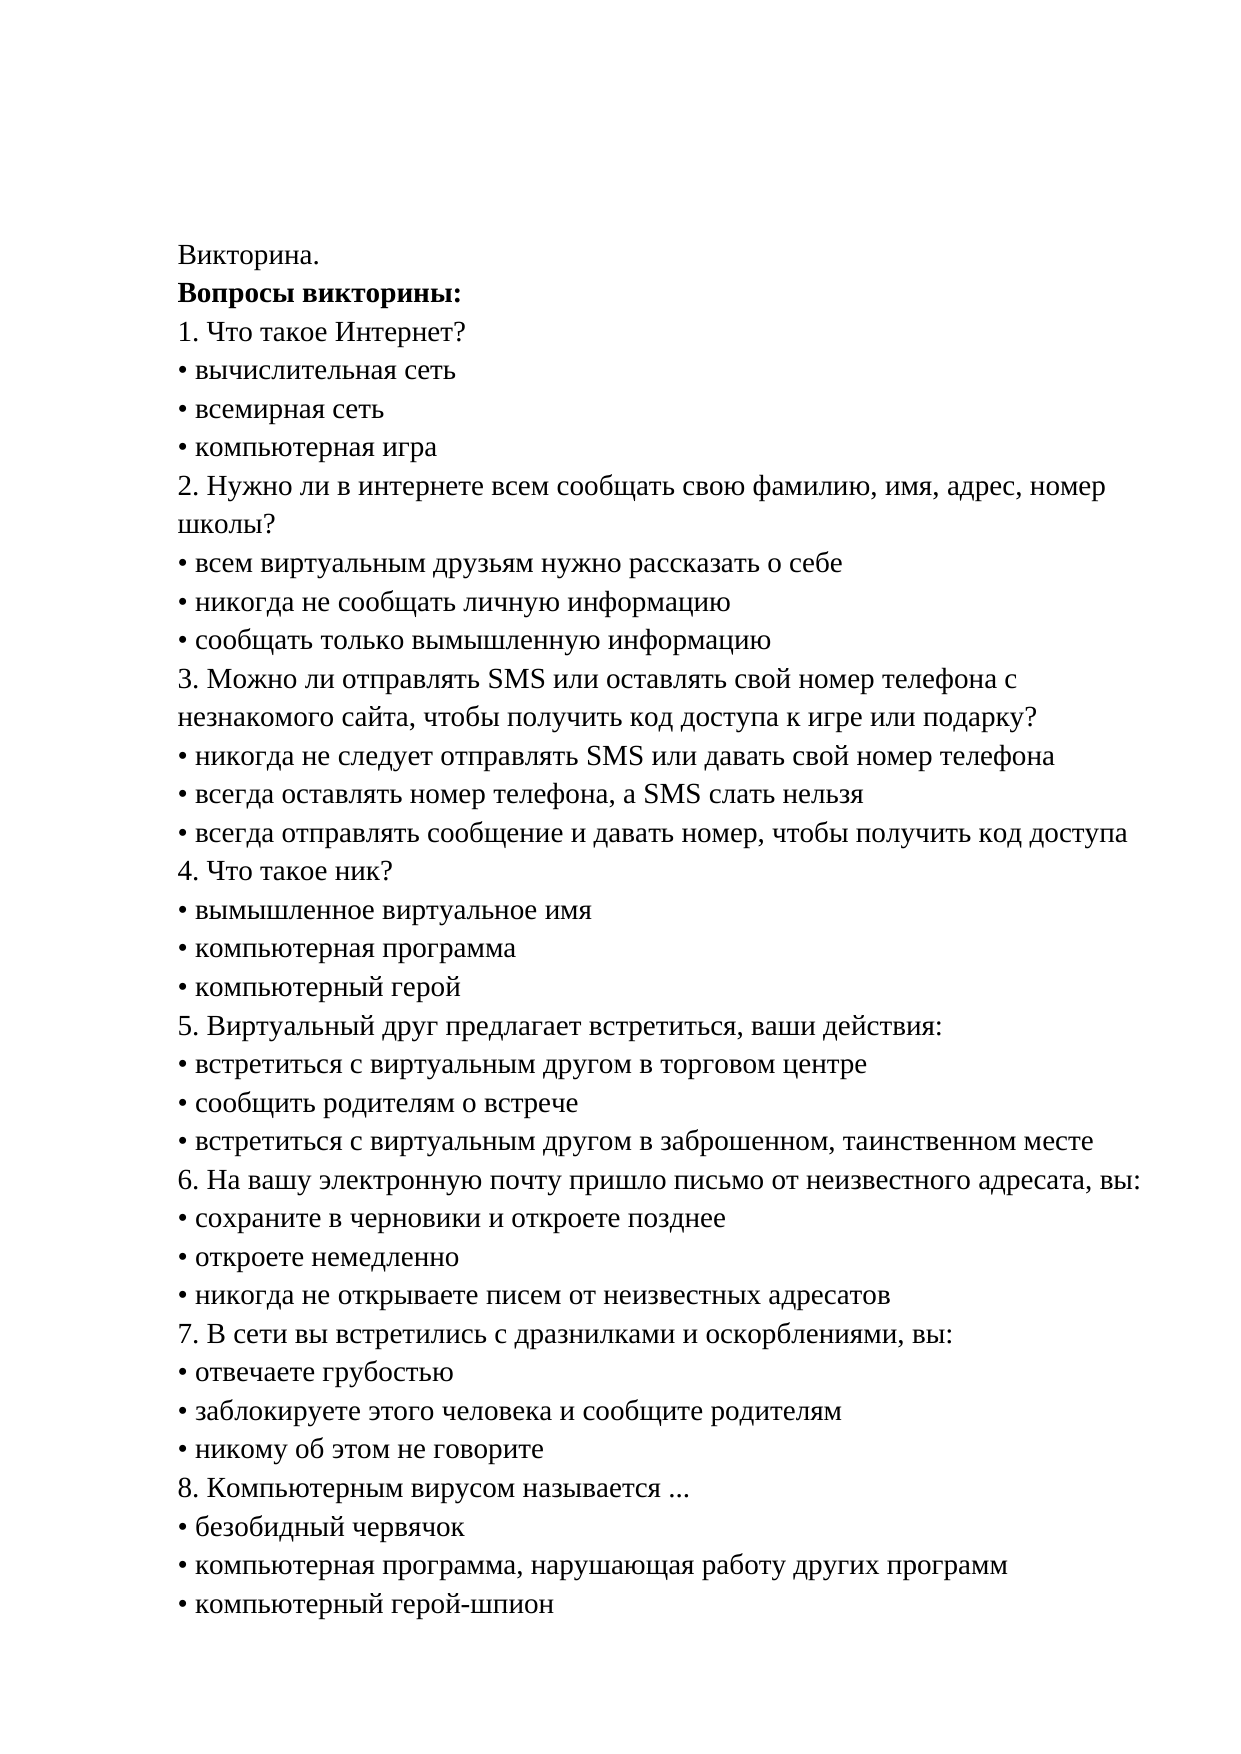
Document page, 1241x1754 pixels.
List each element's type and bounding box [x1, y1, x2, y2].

text [177, 237, 1152, 1619]
